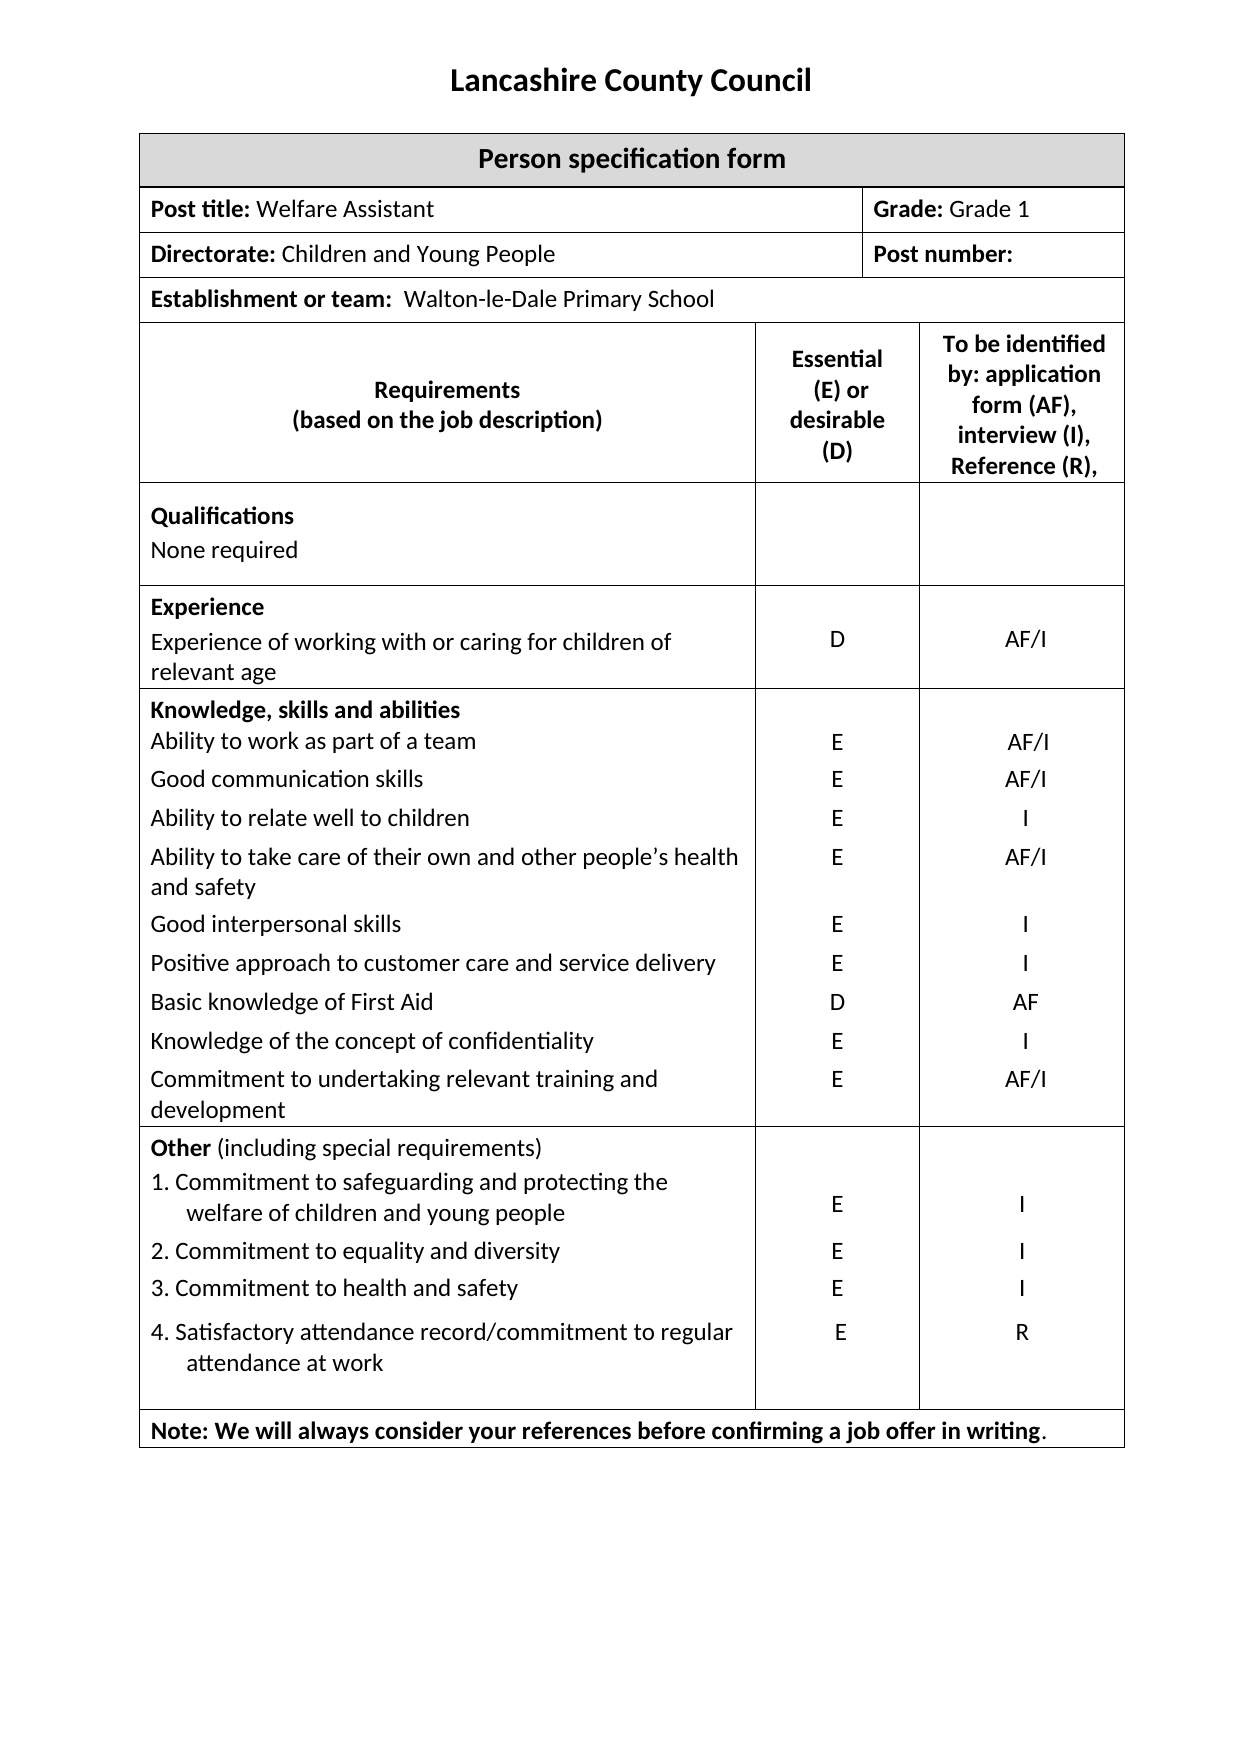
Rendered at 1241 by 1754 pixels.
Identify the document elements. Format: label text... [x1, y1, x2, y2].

table_cell E [756, 1127, 919, 1230]
table_cell Note: We will always consider your references before confirming a job offer in writing. [140, 1410, 1124, 1447]
table_cell I [920, 796, 1124, 835]
table_header Person specification form [140, 134, 1124, 186]
table_cell E [756, 1230, 919, 1267]
table_cell AF/I [920, 586, 1124, 688]
table_cell Basic knowledge of First Aid [140, 980, 755, 1019]
table_cell E [756, 1311, 919, 1409]
table_cell AF [920, 980, 1124, 1019]
table_cell Knowledge, skills and abilities Ability to work as part of a team [140, 689, 755, 757]
text Lancashire County Council [172, 59, 1090, 100]
table_cell 3. Commitment to health and safety [140, 1267, 755, 1311]
table_cell E [756, 757, 919, 796]
table_cell E [756, 1267, 919, 1311]
table_cell Knowledge of the concept of confidentiality [140, 1019, 755, 1058]
table_cell AF/I [920, 689, 1124, 757]
table_cell I [920, 1127, 1124, 1230]
table_cell Experience Experience of working with or caring for children of relevant age [140, 586, 755, 688]
table_cell Essential (E) or desirable (D) [756, 323, 919, 482]
table_cell E [756, 796, 919, 835]
table_cell D [756, 586, 919, 688]
table_cell Ability to relate well to children [140, 796, 755, 835]
table_cell Post number: [863, 233, 1124, 277]
table_cell AF/I [920, 757, 1124, 796]
table_cell I [920, 1267, 1124, 1311]
table_cell E [756, 903, 919, 942]
table_cell Commitment to undertaking relevant training and development [140, 1058, 755, 1126]
table_cell Good communication skills [140, 757, 755, 796]
table_cell I [920, 903, 1124, 942]
table_cell E [756, 689, 919, 757]
table_cell R [920, 1311, 1124, 1409]
table_cell I [920, 1019, 1124, 1058]
table_cell [756, 483, 919, 585]
table_cell I [920, 1230, 1124, 1267]
table_cell E [756, 1019, 919, 1058]
table_cell To be identified by: application form (AF), interview (I), Reference (R), [920, 323, 1124, 482]
table_cell Qualifications None required [140, 483, 755, 585]
table_cell Positive approach to customer care and service delivery [140, 942, 755, 980]
table_cell Directorate: Children and Young People [140, 233, 862, 277]
table_cell [920, 483, 1124, 585]
table_cell 2. Commitment to equality and diversity [140, 1230, 755, 1267]
table_cell I [920, 942, 1124, 980]
table_cell Requirements (based on the job description) [140, 323, 755, 482]
table_cell Other (including special requirements) 1. Commitment to safeguarding and protecting the welfare of children and young people [140, 1127, 755, 1230]
table_cell AF/I [920, 835, 1124, 903]
table_cell Grade: Grade 1 [863, 188, 1124, 232]
table_cell Good interpersonal skills [140, 903, 755, 942]
table_cell Establishment or team: Walton-le-Dale Primary School [140, 278, 1124, 322]
table_cell Ability to take care of their own and other people’s health and safety [140, 835, 755, 903]
table_cell 4. Satisfactory attendance record/commitment to regular attendance at work [140, 1311, 755, 1409]
table_cell E [756, 942, 919, 980]
table_cell Post title: Welfare Assistant [140, 188, 862, 232]
table_cell AF/I [920, 1058, 1124, 1126]
table_cell E [756, 835, 919, 903]
table_cell E [756, 1058, 919, 1126]
table_cell D [756, 980, 919, 1019]
